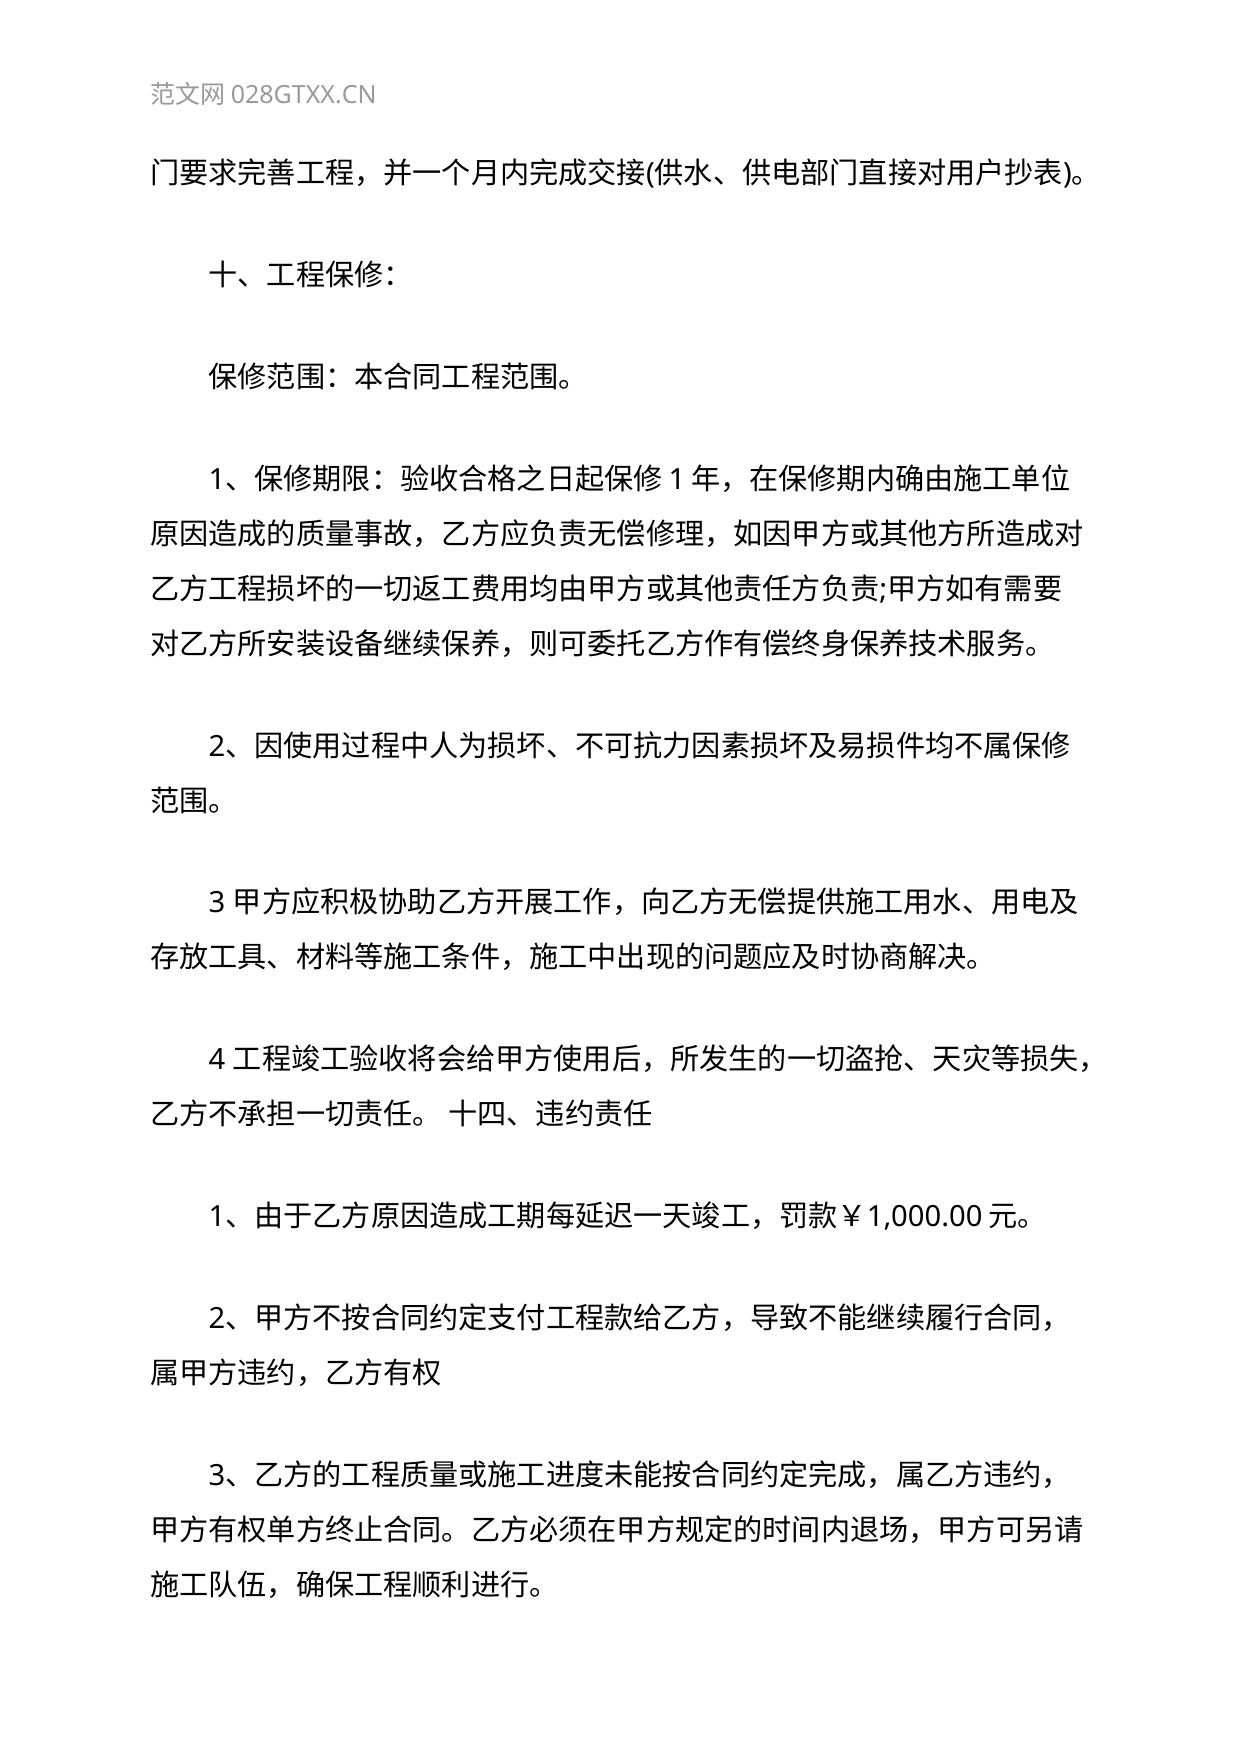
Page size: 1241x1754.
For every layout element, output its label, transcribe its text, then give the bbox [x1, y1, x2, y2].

text 十、工程保修： [150, 252, 1090, 294]
text 1、保修期限：验收合格之日起保修1年，在保修期内确由施工单位原因造成的质量事故，乙方应负责无偿修理，如因甲方或其他方所造成对乙方工程损坏的一切返工费用均由甲方或其他责任方负责;甲方如有需要对乙方所安装设备继续保养，则可委托乙方作有偿终身保养技术服务。 [150, 456, 1090, 663]
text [150, 150, 1090, 192]
text 2、因使用过程中人为损坏、不可抗力因素损坏及易损件均不属保修范围。 [150, 722, 1090, 819]
text 3 甲方应积极协助乙方开展工作，向乙方无偿提供施工用水、用电及存放工具、材料等施工条件，施工中出现的问题应及时协商解决。 [150, 879, 1090, 976]
text 保修范围：本合同工程范围。 [150, 354, 1090, 396]
text 3、乙方的工程质量或施工进度未能按合同约定完成，属乙方违约，甲方有权单方终止合同。乙方必须在甲方规定的时间内退场，甲方可另请施工队伍，确保工程顺利进行。 [150, 1451, 1090, 1603]
text 2、甲方不按合同约定支付工程款给乙方，导致不能继续履行合同，属甲方违约，乙方有权 [150, 1294, 1090, 1392]
text 1、由于乙方原因造成工期每延迟一天竣工，罚款￥1,000.00元。 [150, 1192, 1090, 1235]
text 4 工程竣工验收将会给甲方使用后，所发生的一切盗抢、天灾等损失，乙方不承担一切责任。 十四、违约责任 [150, 1036, 1090, 1133]
